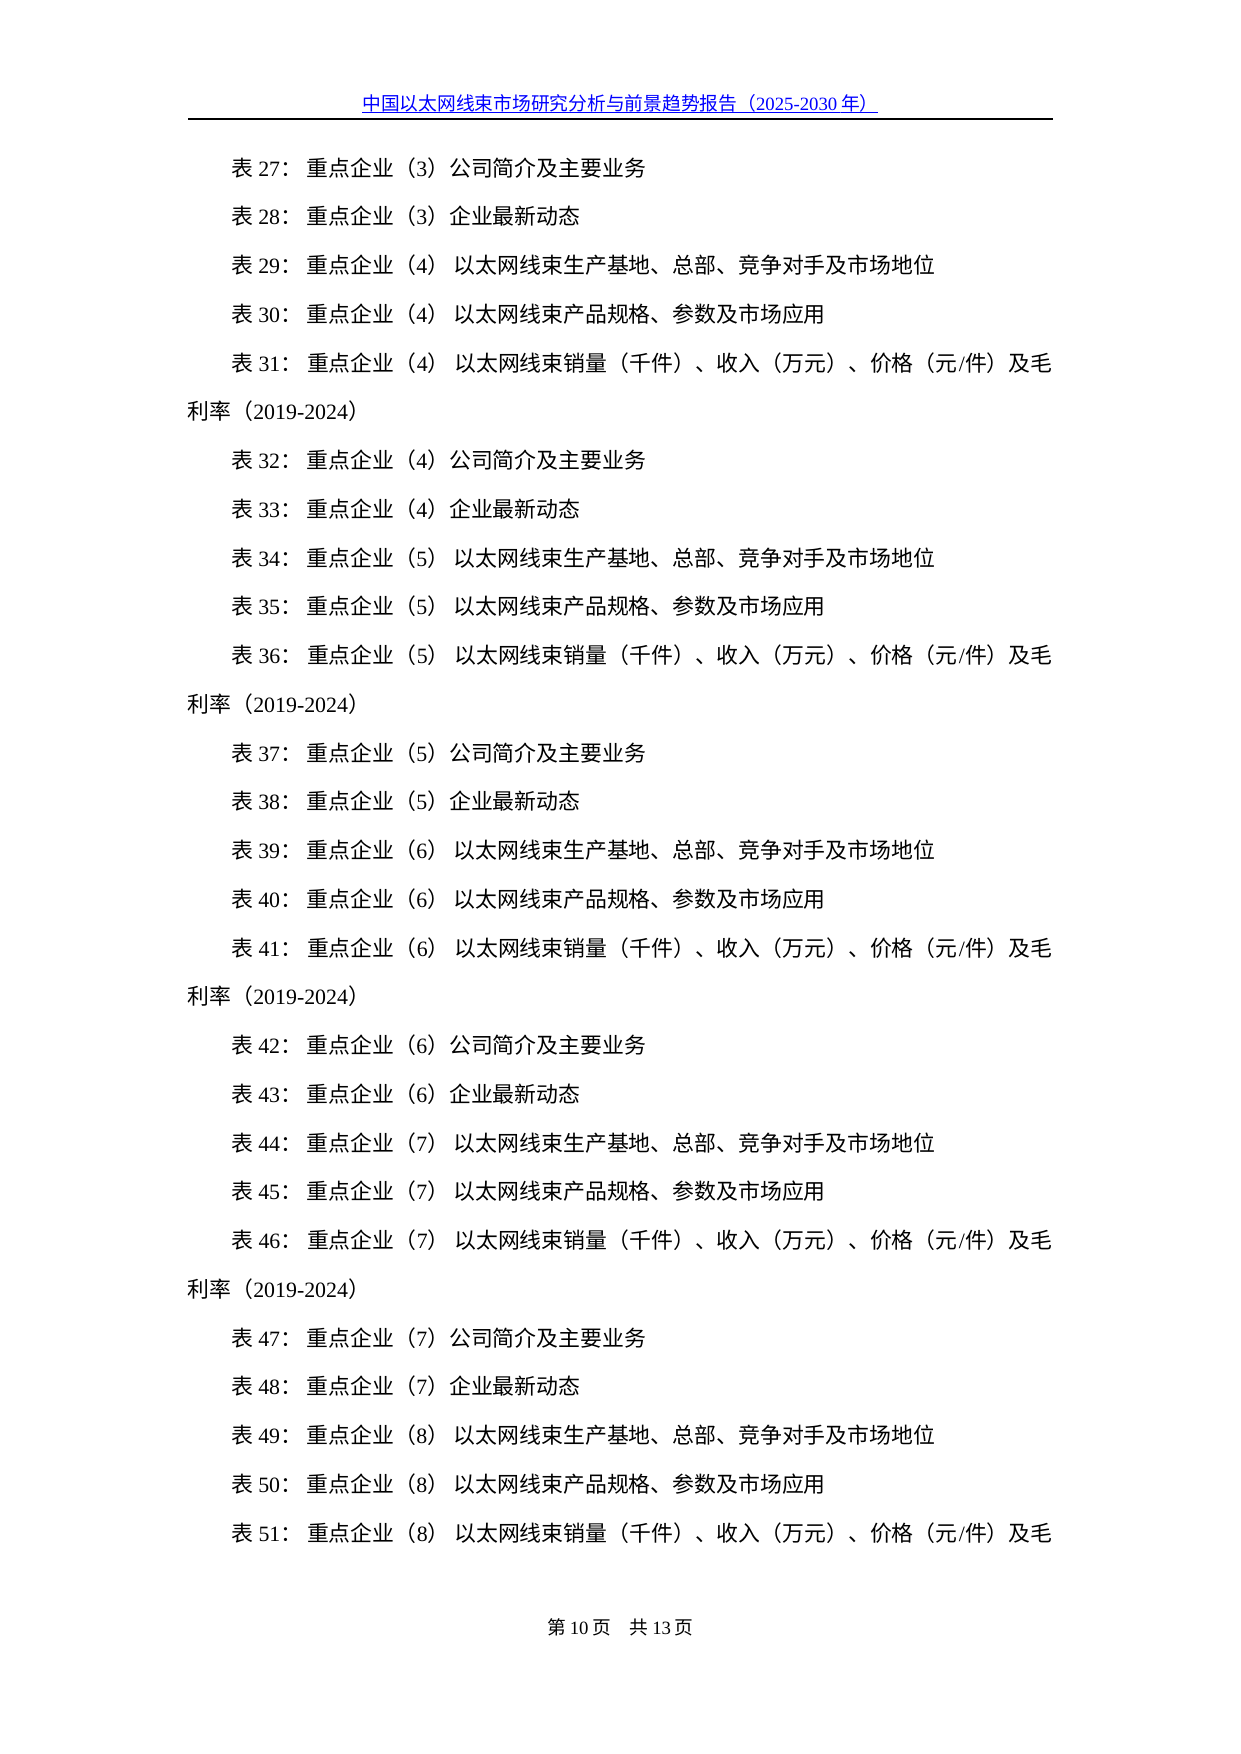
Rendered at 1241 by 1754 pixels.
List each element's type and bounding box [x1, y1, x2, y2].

text [187, 150, 1053, 1548]
